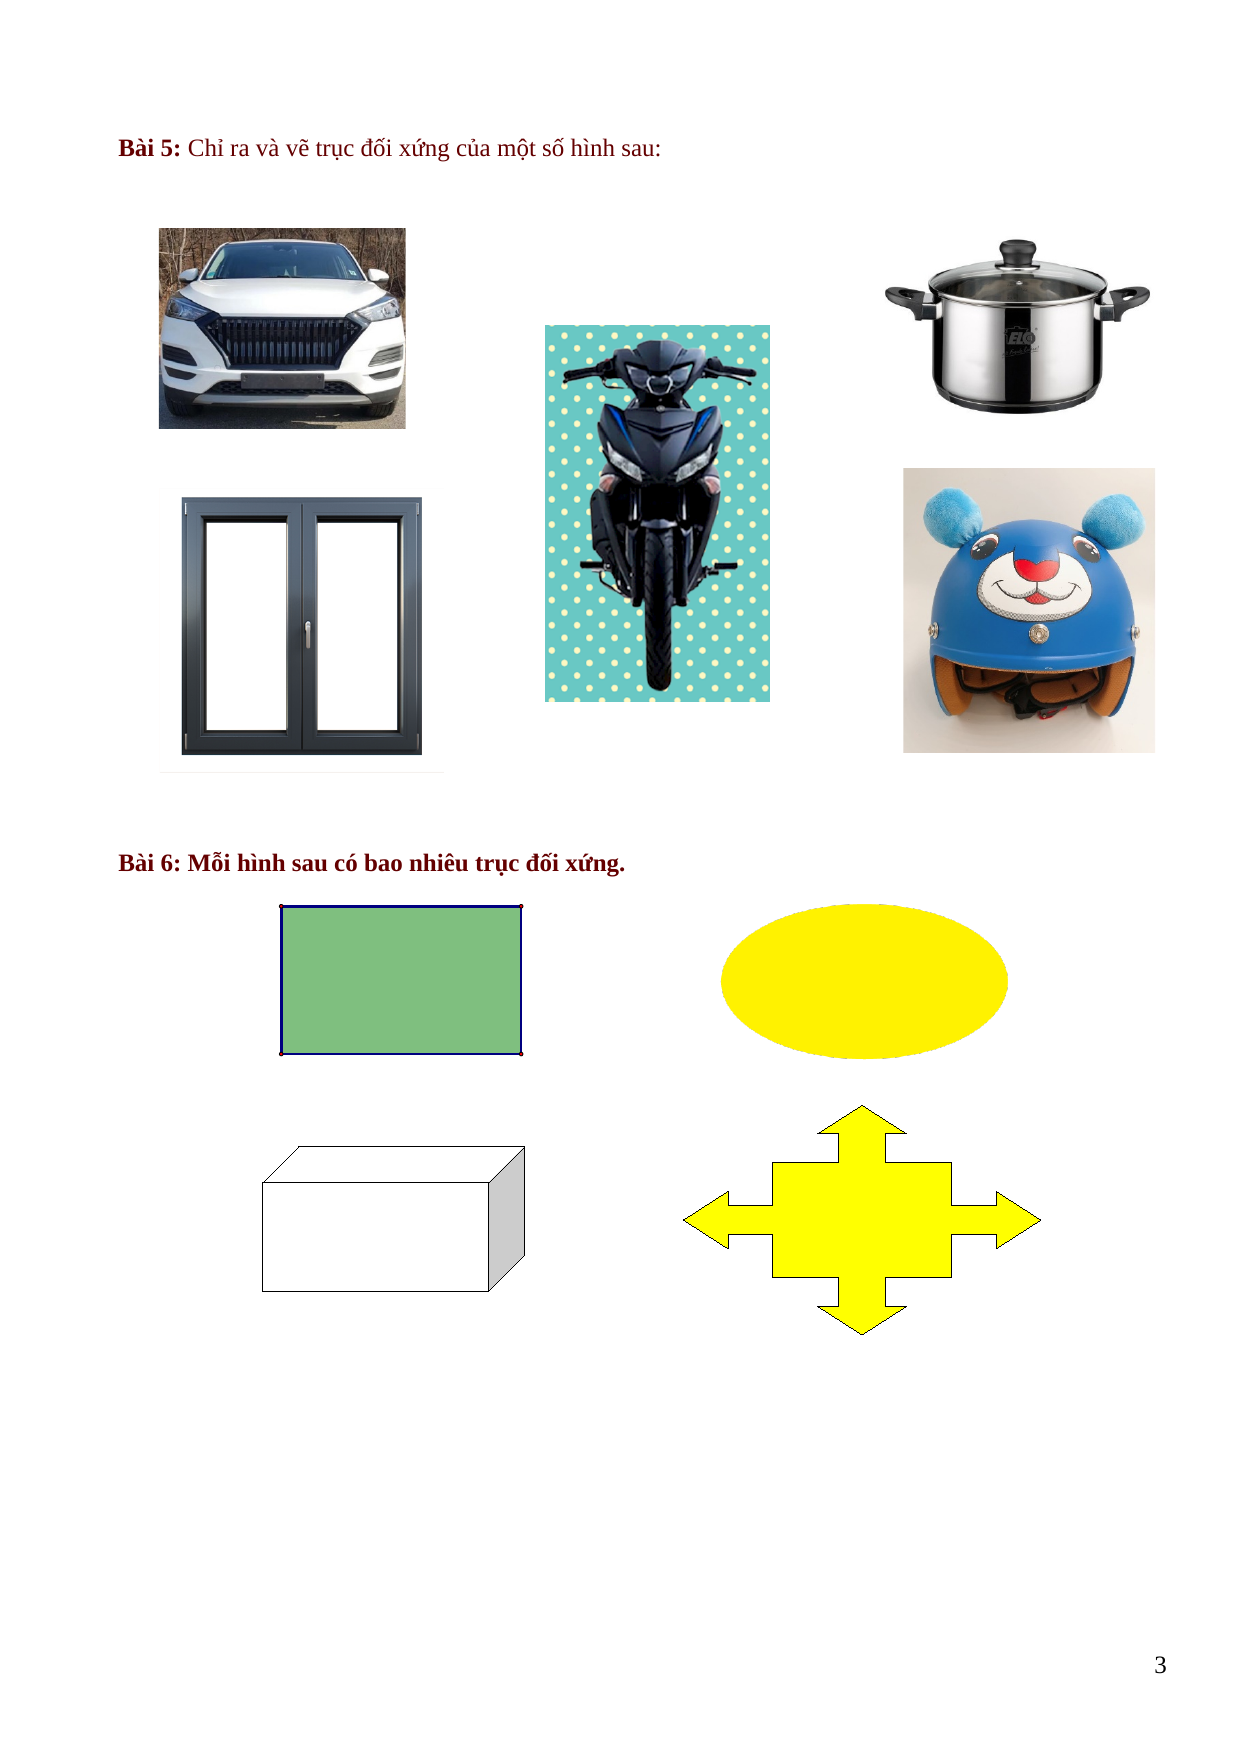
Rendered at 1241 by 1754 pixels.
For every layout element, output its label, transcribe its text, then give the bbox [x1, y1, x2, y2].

picture [903, 468, 1157, 753]
text Bài 5: Chỉ ra và vẽ trục đối xứng của một số hình sau: [118, 133, 1196, 162]
picture [718, 897, 1010, 1068]
picture [853, 228, 1184, 429]
picture [158, 228, 406, 429]
picture [159, 468, 453, 776]
text Bài 6: Mỗi hình sau có bao nhiêu trục đối xứng. [118, 848, 1196, 877]
picture [545, 325, 770, 702]
